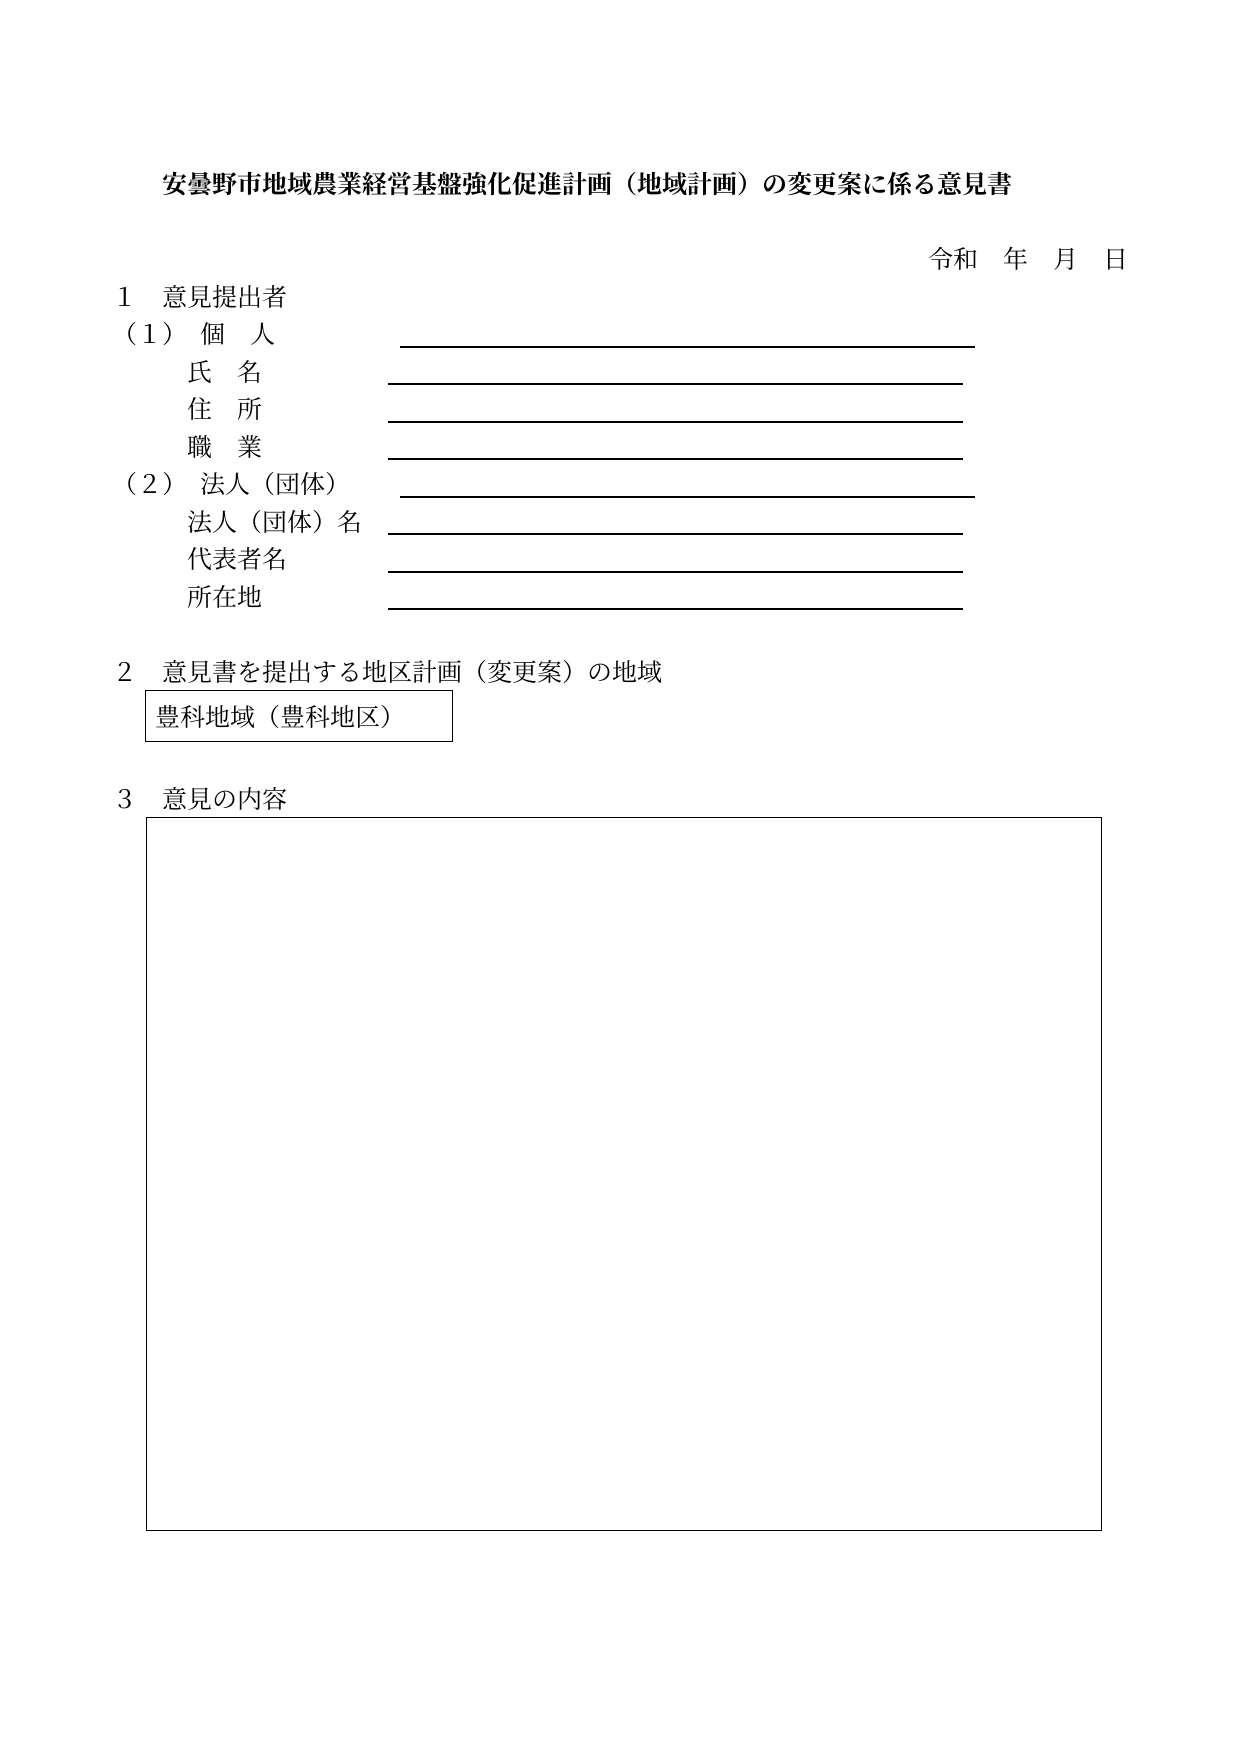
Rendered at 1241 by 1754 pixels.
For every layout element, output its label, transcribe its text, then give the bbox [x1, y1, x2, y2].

text ２ 意見書を提出する地区計画（変更案）の地域 [112, 652, 1128, 689]
text 住 所 [187, 389, 1128, 427]
text １ 意見提出者 [112, 277, 1128, 314]
list 法人（団体）名 [187, 502, 1128, 539]
text 氏 名 [187, 352, 1128, 389]
text 安曇野市地域農業経営基盤強化促進計画（地域計画）の変更案に係る意見書 [112, 164, 1128, 202]
list 個 人 [112, 314, 1128, 352]
list 所在地 [187, 577, 1128, 614]
text 職 業 [187, 427, 1128, 464]
list 代表者名 [187, 539, 1128, 577]
list 法人（団体） [112, 464, 1128, 502]
text 令和 年 月 日 [112, 239, 1128, 277]
table_header 豊科地域（豊科地区） [146, 691, 452, 741]
text ３ 意見の内容 [112, 779, 1128, 817]
table_header [147, 818, 1101, 1530]
